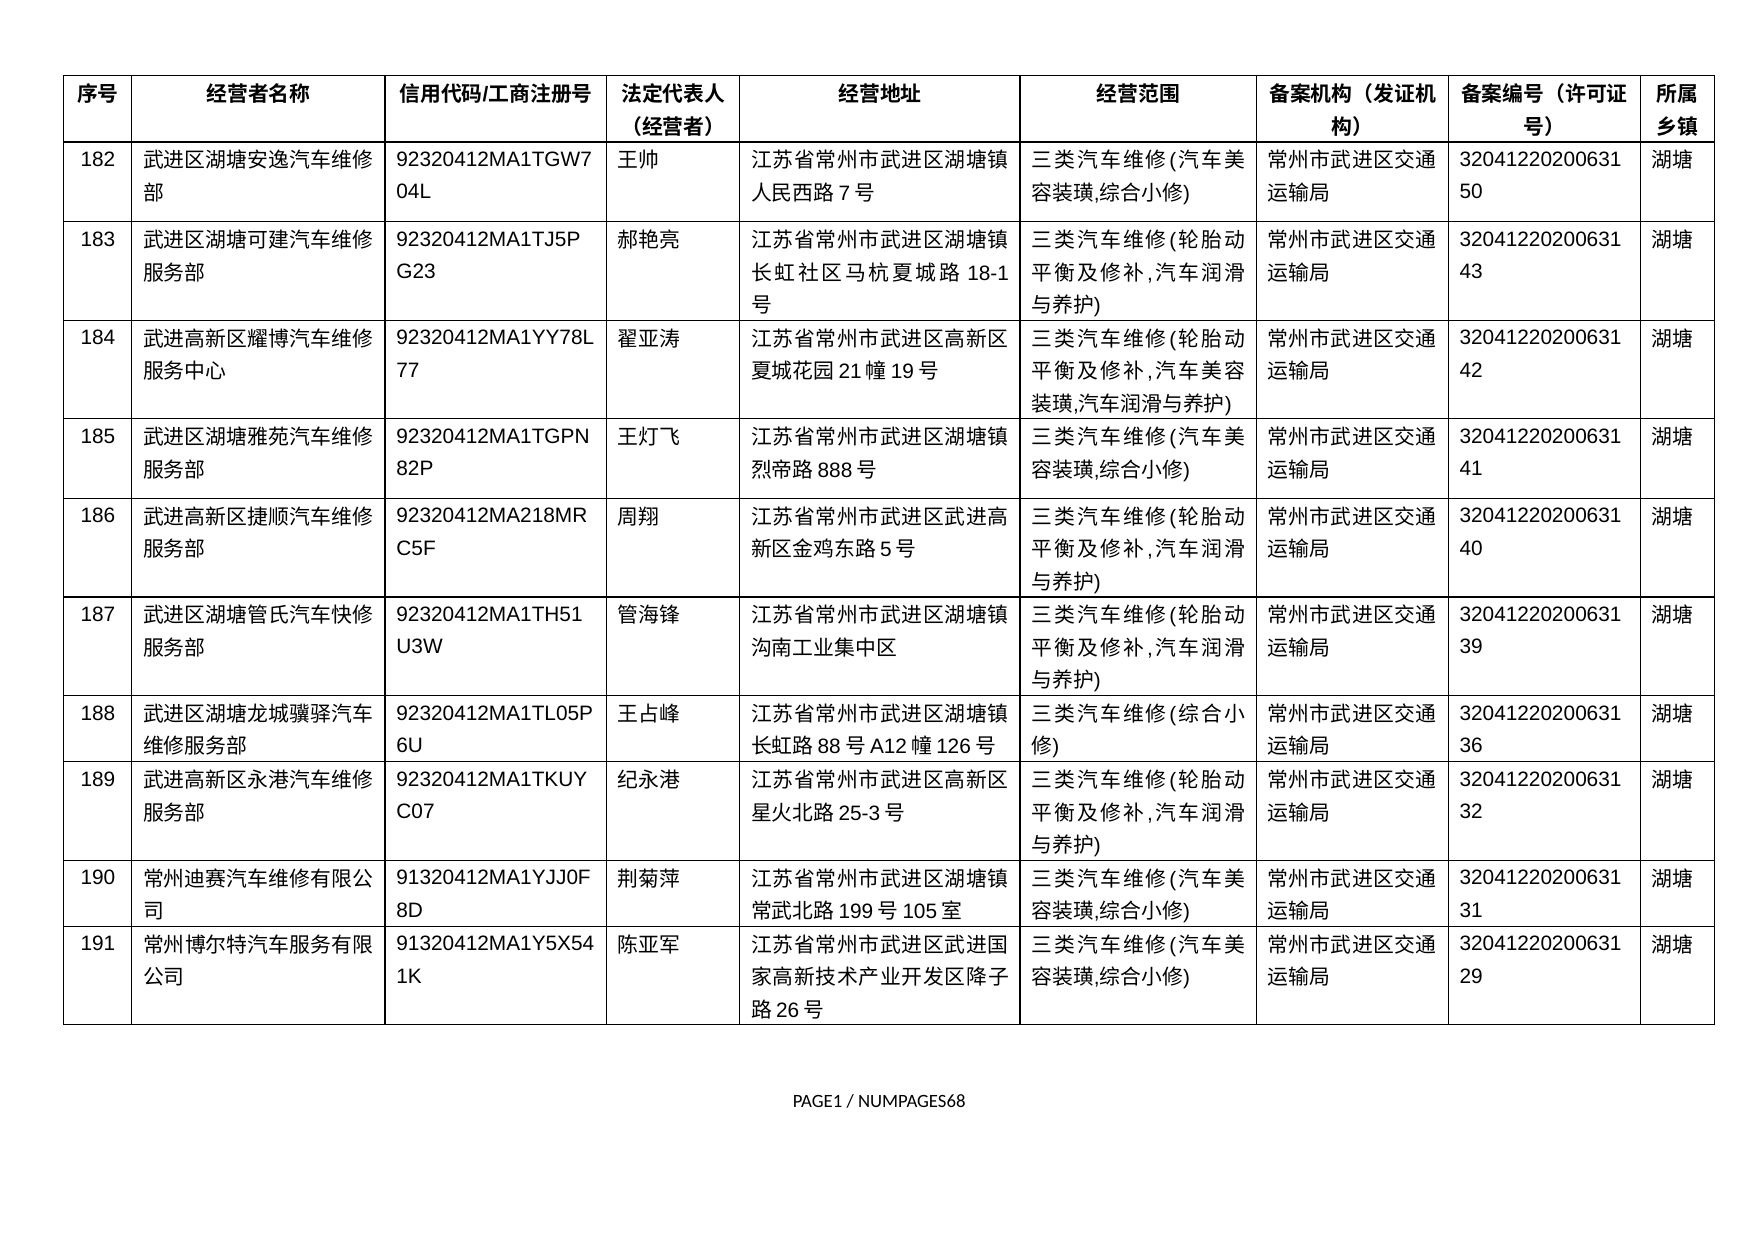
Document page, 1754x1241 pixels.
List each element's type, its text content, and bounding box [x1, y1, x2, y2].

table_cell 91320412MA1YJJ0F8D [386, 861, 606, 926]
table_cell 常州市武进区交通运输局 [1257, 499, 1448, 596]
table_cell 3204122020063136 [1449, 696, 1640, 761]
table_cell 江苏省常州市武进区湖塘镇人民西路7号 [740, 143, 1019, 221]
table_cell 江苏省常州市武进区湖塘镇长虹社区马杭夏城路18-1号 [740, 222, 1019, 320]
table_cell 185 [64, 419, 131, 498]
table_cell 湖塘 [1641, 762, 1714, 859]
table_cell 92320412MA1YY78L77 [386, 321, 606, 418]
table_cell 常州市武进区交通运输局 [1257, 222, 1448, 320]
table_cell 武进高新区耀博汽车维修服务中心 [132, 321, 384, 418]
table_cell 常州市武进区交通运输局 [1257, 598, 1448, 695]
table_cell 3204122020063142 [1449, 321, 1640, 418]
table_cell 常州市武进区交通运输局 [1257, 143, 1448, 221]
table_cell 三类汽车维修(轮胎动平衡及修补,汽车润滑与养护) [1021, 598, 1256, 695]
table_cell 武进区湖塘雅苑汽车维修服务部 [132, 419, 384, 498]
table_header 经营范围 [1021, 76, 1256, 141]
table_cell 王灯飞 [607, 419, 739, 498]
table_cell 3204122020063140 [1449, 499, 1640, 596]
table_cell 92320412MA218MRC5F [386, 499, 606, 596]
table_cell 管海锋 [607, 598, 739, 695]
table_cell 182 [64, 143, 131, 221]
table_cell 3204122020063141 [1449, 419, 1640, 498]
table_cell 三类汽车维修(汽车美容装璜,综合小修) [1021, 143, 1256, 221]
table_header 备案编号（许可证号） [1449, 76, 1640, 141]
table_cell 常州市武进区交通运输局 [1257, 762, 1448, 859]
table_cell 江苏省常州市武进区湖塘镇烈帝路888号 [740, 419, 1019, 498]
table_cell 武进区湖塘可建汽车维修服务部 [132, 222, 384, 320]
table_cell 常州市武进区交通运输局 [1257, 696, 1448, 761]
table_cell 184 [64, 321, 131, 418]
table_cell 3204122020063132 [1449, 762, 1640, 859]
table_cell 常州市武进区交通运输局 [1257, 419, 1448, 498]
table_cell 湖塘 [1641, 143, 1714, 221]
table_cell 王占峰 [607, 696, 739, 761]
table_cell 3204122020063139 [1449, 598, 1640, 695]
table_cell 江苏省常州市武进区武进高新区金鸡东路5号 [740, 499, 1019, 596]
table_cell 常州市武进区交通运输局 [1257, 927, 1448, 1024]
table_cell 三类汽车维修(汽车美容装璜,综合小修) [1021, 861, 1256, 926]
table_cell 湖塘 [1641, 321, 1714, 418]
table_cell 92320412MA1TKUYC07 [386, 762, 606, 859]
table_cell 3204122020063131 [1449, 861, 1640, 926]
table_cell 湖塘 [1641, 419, 1714, 498]
table_cell 186 [64, 499, 131, 596]
table_cell 三类汽车维修(汽车美容装璜,综合小修) [1021, 419, 1256, 498]
table_cell 周翔 [607, 499, 739, 596]
table_header 所属乡镇 [1641, 76, 1714, 141]
table_header 法定代表人（经营者） [607, 76, 739, 141]
table_cell 江苏省常州市武进区湖塘镇长虹路88号A12幢126号 [740, 696, 1019, 761]
table_cell 陈亚军 [607, 927, 739, 1024]
table_cell 常州博尔特汽车服务有限公司 [132, 927, 384, 1024]
table_cell 三类汽车维修(轮胎动平衡及修补,汽车润滑与养护) [1021, 222, 1256, 320]
table_cell 湖塘 [1641, 499, 1714, 596]
table_cell 189 [64, 762, 131, 859]
table_cell 三类汽车维修(轮胎动平衡及修补,汽车润滑与养护) [1021, 499, 1256, 596]
table_cell 92320412MA1TH51U3W [386, 598, 606, 695]
table_cell 江苏省常州市武进区高新区夏城花园21幢19号 [740, 321, 1019, 418]
table_cell 王帅 [607, 143, 739, 221]
table_cell 武进区湖塘管氏汽车快修服务部 [132, 598, 384, 695]
table_cell 三类汽车维修(轮胎动平衡及修补,汽车美容装璜,汽车润滑与养护) [1021, 321, 1256, 418]
table_cell 190 [64, 861, 131, 926]
table_cell 3204122020063150 [1449, 143, 1640, 221]
table_cell 常州市武进区交通运输局 [1257, 861, 1448, 926]
table_header 经营者名称 [132, 76, 384, 141]
table_header 备案机构（发证机构） [1257, 76, 1448, 141]
table_cell 江苏省常州市武进区高新区星火北路25-3号 [740, 762, 1019, 859]
table_cell 191 [64, 927, 131, 1024]
table_cell 92320412MA1TL05P6U [386, 696, 606, 761]
table_cell 187 [64, 598, 131, 695]
table_cell 纪永港 [607, 762, 739, 859]
table_header 序号 [64, 76, 131, 141]
table_cell 武进区湖塘龙城骥驿汽车维修服务部 [132, 696, 384, 761]
table_cell 常州市武进区交通运输局 [1257, 321, 1448, 418]
table_cell 武进高新区捷顺汽车维修服务部 [132, 499, 384, 596]
table_cell 武进高新区永港汽车维修服务部 [132, 762, 384, 859]
table_cell 三类汽车维修(汽车美容装璜,综合小修) [1021, 927, 1256, 1024]
table_cell 3204122020063143 [1449, 222, 1640, 320]
table_cell 三类汽车维修(综合小修) [1021, 696, 1256, 761]
table_cell 翟亚涛 [607, 321, 739, 418]
table_cell 91320412MA1Y5X541K [386, 927, 606, 1024]
table_cell 湖塘 [1641, 598, 1714, 695]
table_cell 荆菊萍 [607, 861, 739, 926]
table_cell 湖塘 [1641, 927, 1714, 1024]
table_cell 三类汽车维修(轮胎动平衡及修补,汽车润滑与养护) [1021, 762, 1256, 859]
table_header 信用代码/工商注册号 [386, 76, 606, 141]
table_cell 湖塘 [1641, 222, 1714, 320]
table_cell 92320412MA1TGPN82P [386, 419, 606, 498]
table_cell 湖塘 [1641, 861, 1714, 926]
table_cell 武进区湖塘安逸汽车维修部 [132, 143, 384, 221]
table_cell 92320412MA1TJ5PG23 [386, 222, 606, 320]
table_cell 92320412MA1TGW704L [386, 143, 606, 221]
table_cell 江苏省常州市武进区湖塘镇沟南工业集中区 [740, 598, 1019, 695]
table_cell 江苏省常州市武进区湖塘镇常武北路199号105室 [740, 861, 1019, 926]
table_cell 常州迪赛汽车维修有限公司 [132, 861, 384, 926]
table_cell 188 [64, 696, 131, 761]
table_cell 湖塘 [1641, 696, 1714, 761]
table_cell 3204122020063129 [1449, 927, 1640, 1024]
table_cell 183 [64, 222, 131, 320]
table_cell 江苏省常州市武进区武进国家高新技术产业开发区降子路26号 [740, 927, 1019, 1024]
table_header 经营地址 [740, 76, 1019, 141]
table_cell 郝艳亮 [607, 222, 739, 320]
